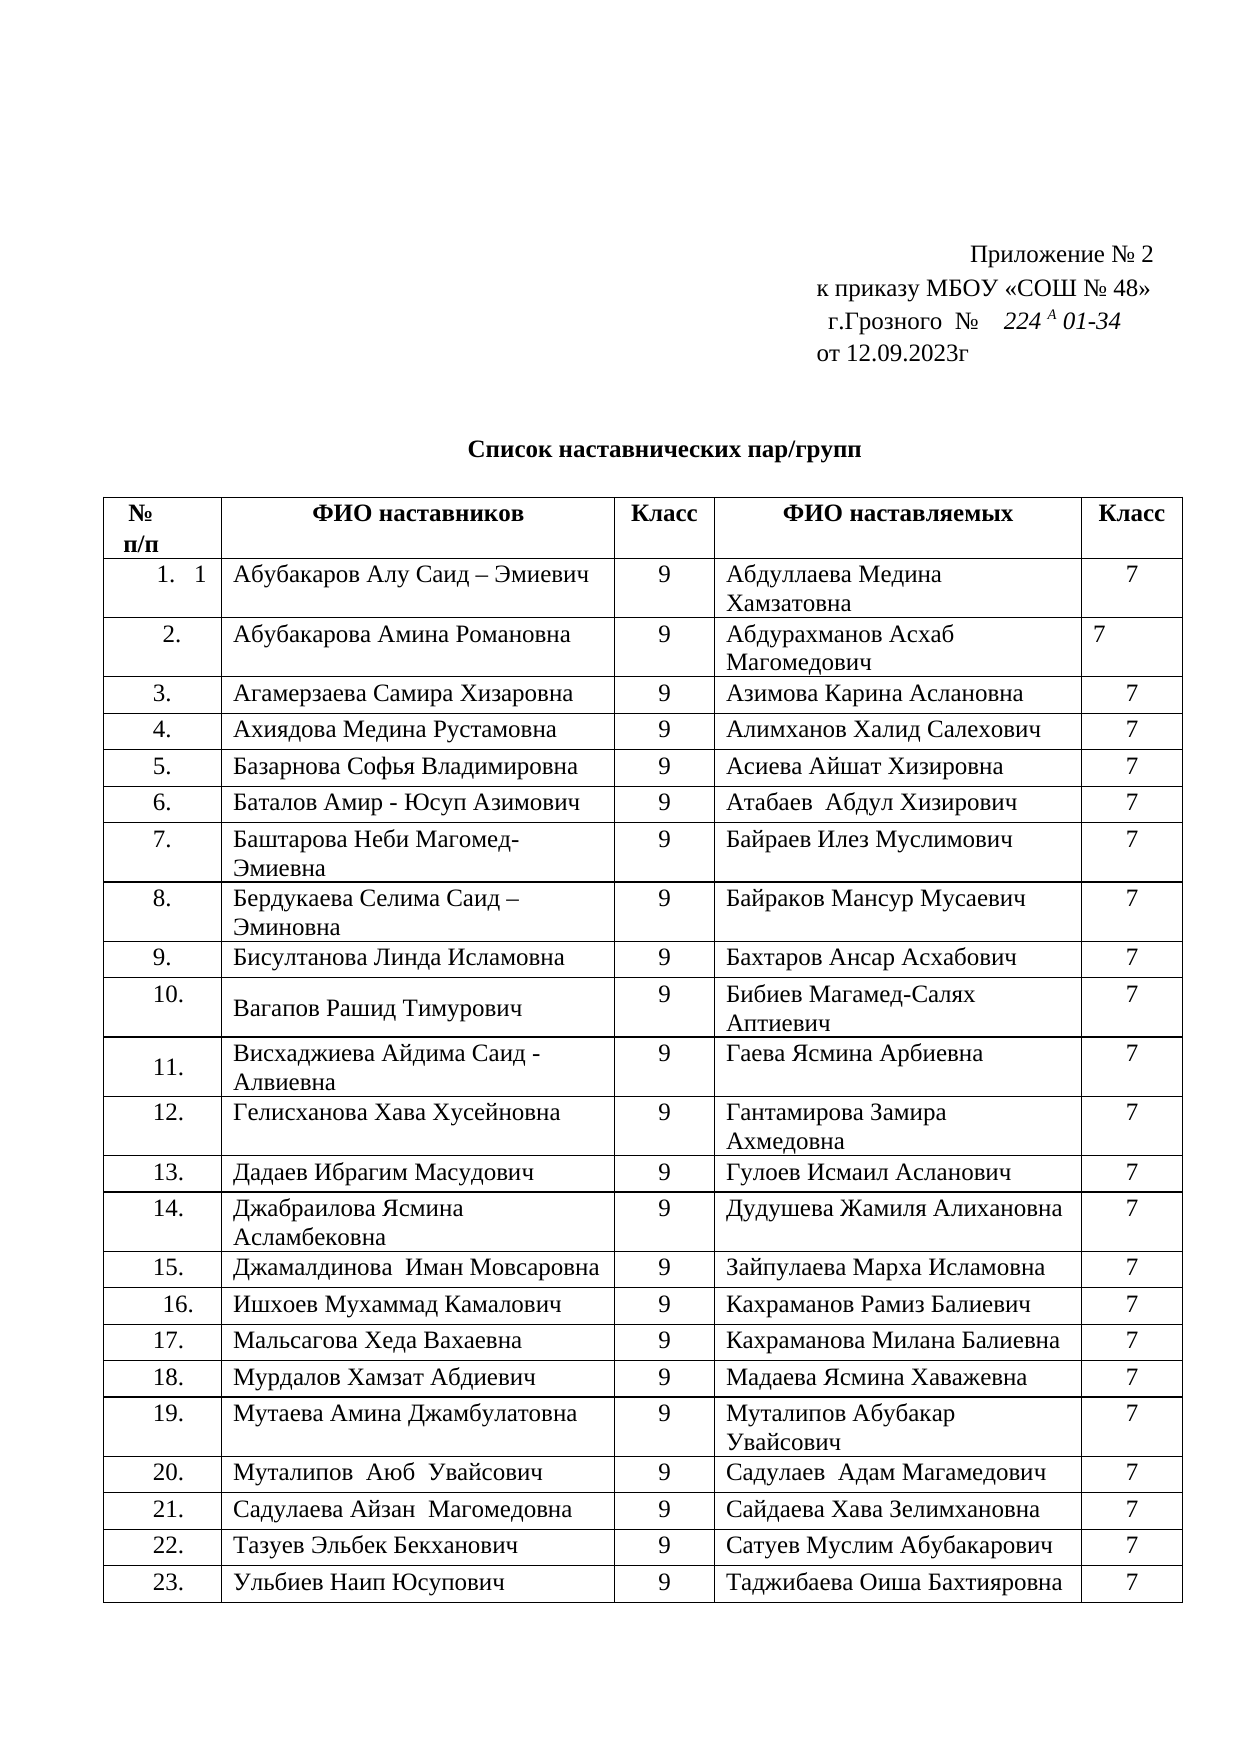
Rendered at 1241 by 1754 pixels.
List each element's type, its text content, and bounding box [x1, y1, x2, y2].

table_cell 7 [1082, 1566, 1182, 1602]
table_cell 7 [1082, 1288, 1182, 1323]
table_cell Таджибаева Оиша Бахтияровна [715, 1566, 1081, 1602]
table_cell 9 [615, 978, 714, 1036]
table_cell Кахраманова Милана Балиевна [715, 1325, 1081, 1360]
table_cell Алимханов Халид Салехович [715, 714, 1081, 749]
table_cell [104, 978, 221, 1036]
table_cell 7 [1082, 618, 1182, 676]
table_cell 7 [1082, 1361, 1182, 1396]
text от 12.09.2023г [816, 338, 1158, 367]
table_cell [104, 677, 221, 713]
table_cell 9 [615, 823, 714, 881]
text Приложение № 2 [177, 239, 1154, 268]
table_cell 9 [615, 1097, 714, 1155]
table_cell 7 [1082, 1493, 1182, 1529]
table_cell Бибиев Магамед-Салях Аптиевич [715, 978, 1081, 1036]
table_cell Бисултанова Линда Исламовна [222, 942, 614, 977]
table_cell 9 [615, 1156, 714, 1191]
table_cell 9 [615, 1457, 714, 1492]
table_header ФИО наставляемых [715, 498, 1081, 558]
table_cell 9 [615, 714, 714, 749]
table_cell Баталов Амир - Юсуп Азимович [222, 787, 614, 822]
table_cell Джамалдинова Иман Мовсаровна [222, 1252, 614, 1287]
table_cell Джабраилова Ясмина Асламбековна [222, 1193, 614, 1251]
table_cell 9 [615, 1193, 714, 1251]
table_cell Асиева Айшат Хизировна [715, 750, 1081, 786]
table_cell Байраев Илез Муслимович [715, 823, 1081, 881]
table_cell 9 [615, 1038, 714, 1096]
table_cell 7 [1082, 1252, 1182, 1287]
table_cell Гулоев Исмаил Асланович [715, 1156, 1081, 1191]
table_cell Сайдаева Хава Зелимхановна [715, 1493, 1081, 1529]
table_cell 9 [615, 618, 714, 676]
table_cell Садулаева Айзан Магомедовна [222, 1493, 614, 1529]
table_cell Мадаева Ясмина Хаважевна [715, 1361, 1081, 1396]
table_cell Муталипов Аюб Увайсович [222, 1457, 614, 1492]
table_cell [104, 714, 221, 749]
table_cell 9 [615, 1530, 714, 1565]
table_cell 7 [1082, 677, 1182, 713]
table_cell 9 [615, 1252, 714, 1287]
table_cell 7 [1082, 559, 1182, 617]
table_cell 9 [615, 559, 714, 617]
table_cell [104, 883, 221, 941]
table_cell Абубакаров Алу Саид – Эмиевич [222, 559, 614, 617]
table_cell [104, 750, 221, 786]
table_cell [104, 1288, 221, 1323]
table_cell 9 [615, 787, 714, 822]
table_cell 9 [615, 1288, 714, 1323]
table_header ФИО наставников [222, 498, 614, 558]
table_cell 7 [1082, 1193, 1182, 1251]
table_cell Агамерзаева Самира Хизаровна [222, 677, 614, 713]
table_cell [104, 1156, 221, 1191]
table_cell 9 [615, 677, 714, 713]
text к приказу МБОУ «СОШ № 48» г.Грозного № 224 А 01-34 [816, 273, 1158, 334]
table_cell 9 [615, 942, 714, 977]
table_cell [104, 1252, 221, 1287]
table_cell 9 [615, 1493, 714, 1529]
table_cell Сатуев Муслим Абубакарович [715, 1530, 1081, 1565]
table_cell Мурдалов Хамзат Абдиевич [222, 1361, 614, 1396]
table_cell [104, 942, 221, 977]
table_cell Базарнова Софья Владимировна [222, 750, 614, 786]
table_cell Мальсагова Хеда Вахаевна [222, 1325, 614, 1360]
table_cell Азимова Карина Аслановна [715, 677, 1081, 713]
table_cell Ульбиев Наип Юсупович [222, 1566, 614, 1602]
table_cell [104, 1398, 221, 1456]
table_cell Байраков Мансур Мусаевич [715, 883, 1081, 941]
table_cell Абдурахманов Асхаб Магомедович [715, 618, 1081, 676]
text Список наставнических пар/групп [177, 434, 1152, 463]
table_cell Абубакарова Амина Романовна [222, 618, 614, 676]
table_cell 9 [615, 1398, 714, 1456]
table_cell [104, 1566, 221, 1602]
table_cell Атабаев Абдул Хизирович [715, 787, 1081, 822]
table_cell 9 [615, 1361, 714, 1396]
table_cell 9 [615, 1325, 714, 1360]
table_cell 7 [1082, 1530, 1182, 1565]
table_cell 9 [615, 883, 714, 941]
table_cell 7 [1082, 942, 1182, 977]
table_cell Бердукаева Селима Саид – Эминовна [222, 883, 614, 941]
table_cell [104, 1457, 221, 1492]
table_header Класс [1082, 498, 1182, 558]
table_cell [104, 1097, 221, 1155]
table_cell Вагапов Рашид Тимурович [222, 978, 614, 1036]
table_cell [104, 1325, 221, 1360]
table_cell 7 [1082, 1038, 1182, 1096]
table_cell [104, 1361, 221, 1396]
table_header Класс [615, 498, 714, 558]
table_header № п/п [104, 498, 221, 558]
table_cell [104, 1038, 221, 1096]
table_cell Гаева Ясмина Арбиевна [715, 1038, 1081, 1096]
table_cell 1 [104, 559, 221, 617]
table_cell 7 [1082, 1097, 1182, 1155]
table_cell Ахиядова Медина Рустамовна [222, 714, 614, 749]
table_cell [104, 618, 221, 676]
table_cell Баштарова Неби Магомед-Эмиевна [222, 823, 614, 881]
table_cell 7 [1082, 823, 1182, 881]
table_cell Дадаев Ибрагим Масудович [222, 1156, 614, 1191]
table_cell Мутаева Амина Джамбулатовна [222, 1398, 614, 1456]
table_cell 7 [1082, 1156, 1182, 1191]
table_cell 7 [1082, 714, 1182, 749]
table_cell Тазуев Эльбек Бекханович [222, 1530, 614, 1565]
table_cell 9 [615, 1566, 714, 1602]
table_cell [104, 1493, 221, 1529]
table_cell 7 [1082, 787, 1182, 822]
table_cell [104, 1193, 221, 1251]
table_cell Зайпулаева Марха Исламовна [715, 1252, 1081, 1287]
table_cell [104, 823, 221, 881]
table_cell 9 [615, 750, 714, 786]
table_cell Бахтаров Ансар Асхабович [715, 942, 1081, 977]
table_cell Кахраманов Рамиз Балиевич [715, 1288, 1081, 1323]
table_cell 7 [1082, 1457, 1182, 1492]
table_cell 7 [1082, 750, 1182, 786]
table_cell 7 [1082, 1398, 1182, 1456]
table_cell Ишхоев Мухаммад Камалович [222, 1288, 614, 1323]
table_cell 7 [1082, 978, 1182, 1036]
table_cell 7 [1082, 1325, 1182, 1360]
table_cell 7 [1082, 883, 1182, 941]
table_cell Муталипов Абубакар Увайсович [715, 1398, 1081, 1456]
table_cell [104, 1530, 221, 1565]
table_cell Абдуллаева Медина Хамзатовна [715, 559, 1081, 617]
table_cell Гантамирова Замира Ахмедовна [715, 1097, 1081, 1155]
table_cell [104, 787, 221, 822]
table_cell Гелисханова Хава Хусейновна [222, 1097, 614, 1155]
table_cell Дудушева Жамиля Алихановна [715, 1193, 1081, 1251]
table_cell Висхаджиева Айдима Саид - Алвиевна [222, 1038, 614, 1096]
table_cell Садулаев Адам Магамедович [715, 1457, 1081, 1492]
